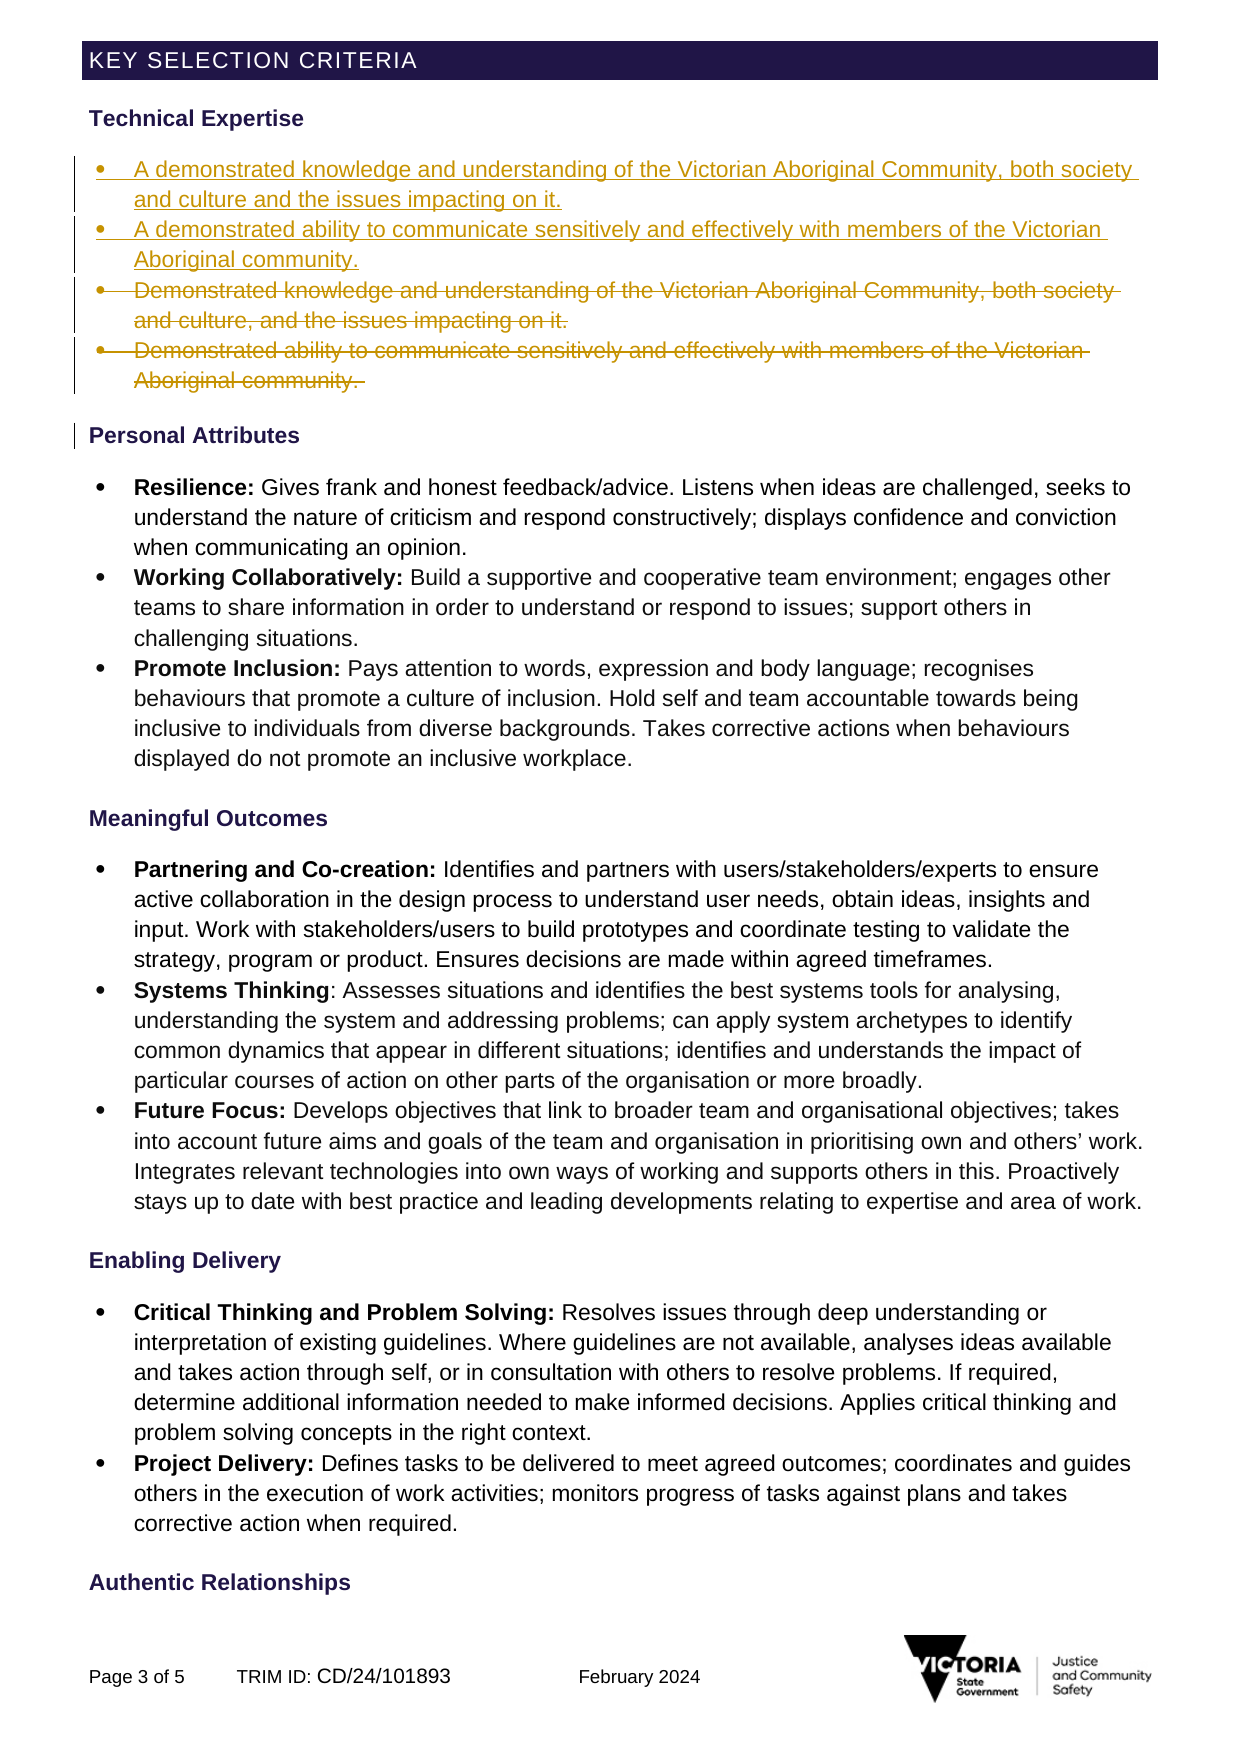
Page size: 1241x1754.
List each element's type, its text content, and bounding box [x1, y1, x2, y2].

text Project Delivery: Defines tasks to be delivered to meet agreed outcomes; coordinates and guides others in the execution of work activities; monitors progress of tasks against plans and takes corrective action when required. [96, 1449, 1152, 1536]
subtitle Technical Expertise [89, 105, 1152, 131]
subtitle Authentic Relationships [89, 1569, 1152, 1596]
subtitle Meaningful Outcomes [89, 805, 1152, 831]
text Promote Inclusion: Pays attention to words, expression and body language; recognises behaviours that promote a culture of inclusion. Hold self and team accountable towards being inclusive to individuals from diverse backgrounds. Takes corrective actions when behaviours displayed do not promote an inclusive workplace. [96, 655, 1152, 772]
text Critical Thinking and Problem Solving: Resolves issues through deep understanding or interpretation of existing guidelines. Where guidelines are not available, analyses ideas available and takes action through self, or in consultation with others to resolve problems. If required, determine additional information needed to make informed decisions. Applies critical thinking and problem solving concepts in the right context. [96, 1298, 1152, 1446]
text Partnering and Co-creation: Identifies and partners with users/stakeholders/experts to ensure active collaboration in the design process to understand user needs, obtain ideas, insights and input. Work with stakeholders/users to build prototypes and coordinate testing to validate the strategy, program or product. Ensures decisions are made within agreed timeframes. [96, 856, 1152, 973]
text Systems Thinking: Assesses situations and identifies the best systems tools for analysing, understanding the system and addressing problems; can apply system archetypes to identify common dynamics that appear in different situations; identifies and understands the impact of particular courses of action on other parts of the organisation or more broadly. [96, 977, 1152, 1094]
text Working Collaboratively: Build a supportive and cooperative team environment; engages other teams to share information in order to understand or respond to issues; support others in challenging situations. [96, 564, 1152, 651]
picture [903, 1635, 1152, 1703]
subtitle Key selection criteria [89, 47, 1152, 73]
subtitle Personal Attributes [89, 422, 1152, 449]
subtitle Enabling Delivery [89, 1247, 1152, 1274]
text Resilience: Gives frank and honest feedback/advice. Listens when ideas are challenged, seeks to understand the nature of criticism and respond constructively; displays confidence and conviction when communicating an opinion. [96, 473, 1152, 560]
text Future Focus: Develops objectives that link to broader team and organisational objectives; takes into account future aims and goals of the team and organisation in prioritising own and others’ work. Integrates relevant technologies into own ways of working and supports others in this. Proactively stays up to date with best practice and leading developments relating to expertise and area of work. [96, 1097, 1152, 1214]
